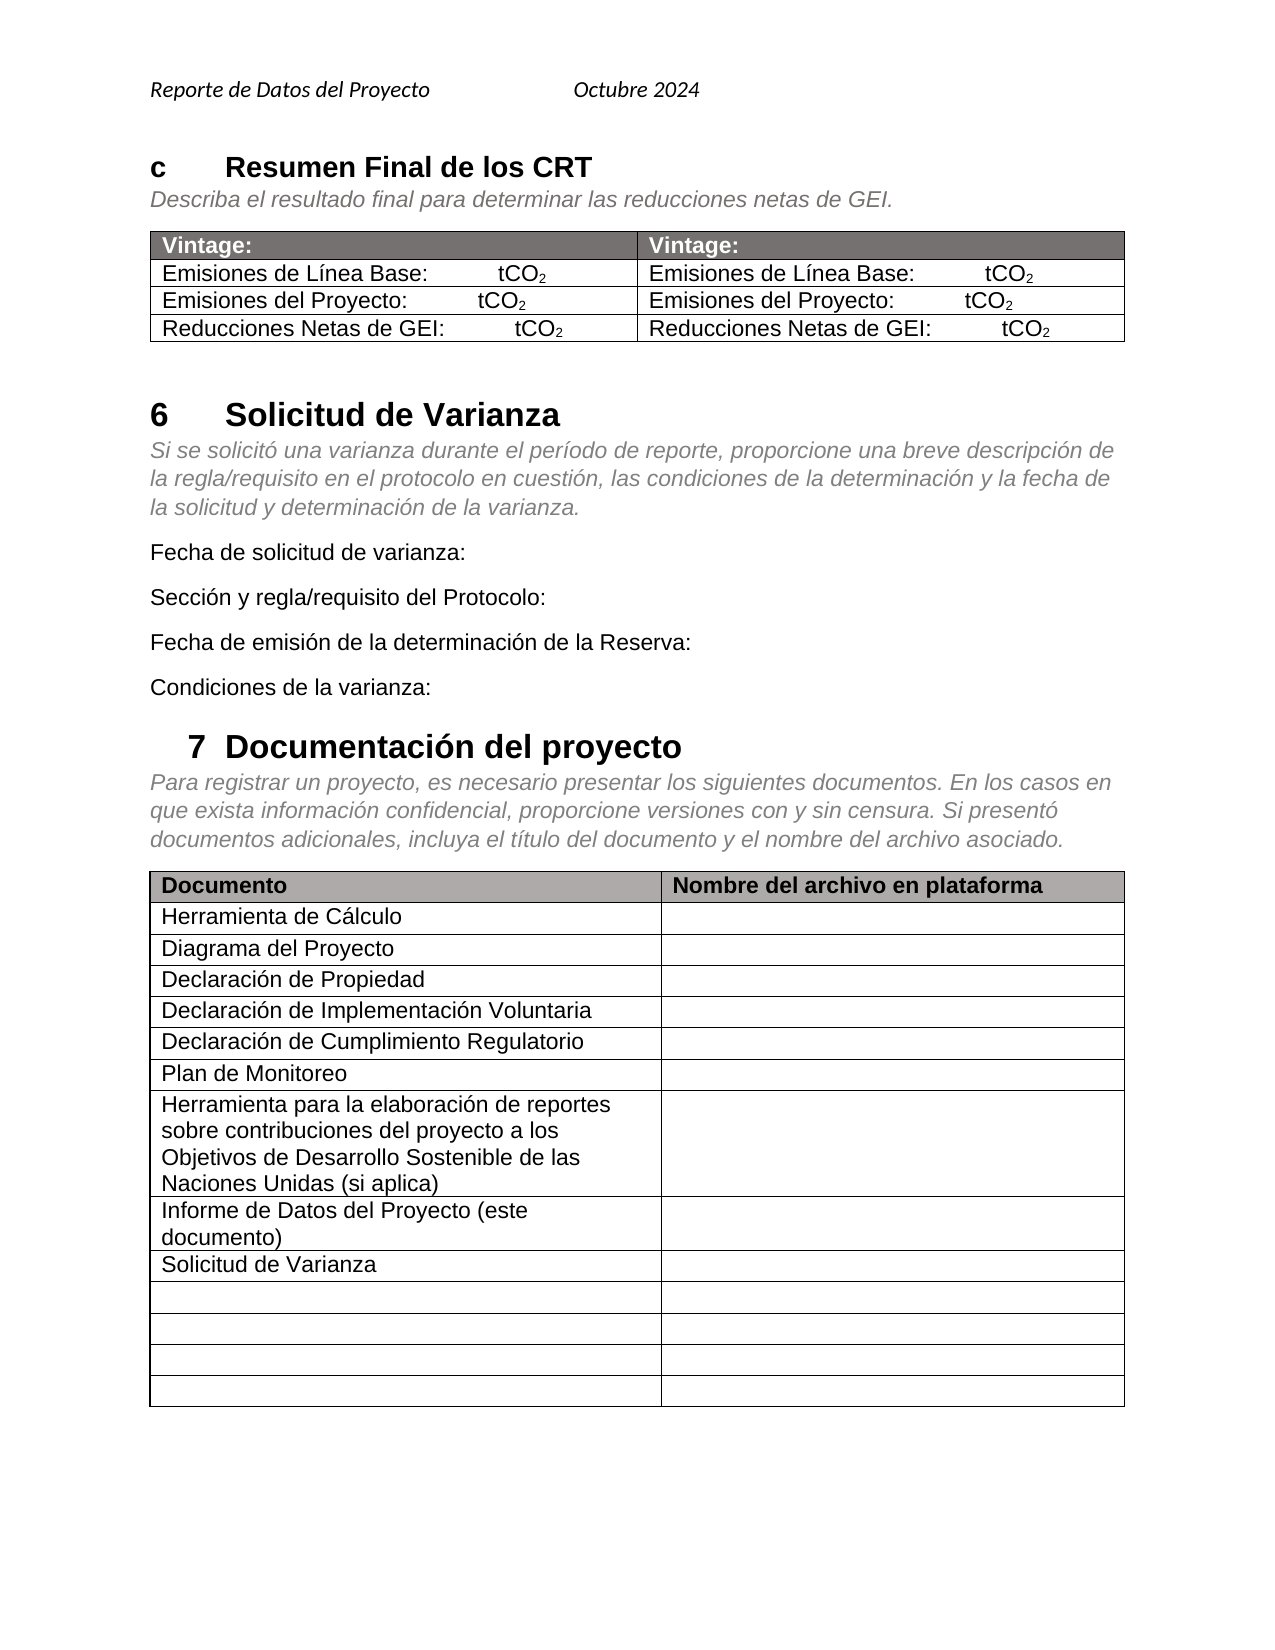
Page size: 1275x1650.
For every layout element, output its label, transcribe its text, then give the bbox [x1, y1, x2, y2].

table_cell Declaración de Cumplimiento Regulatorio [151, 1028, 661, 1058]
table_cell Plan de Monitoreo [151, 1060, 661, 1090]
table_cell Emisiones del Proyecto: tCO2 [638, 287, 1124, 313]
table_cell [662, 1282, 1124, 1312]
table_cell Reducciones Netas de GEI: tCO2 [638, 315, 1124, 341]
subtitle Resumen Final de los CRT [150, 150, 1125, 183]
text Sección y regla/requisito del Protocolo: [150, 584, 1125, 610]
table_cell [662, 1197, 1124, 1250]
table_cell [151, 1282, 661, 1312]
text Fecha de emisión de la determinación de la Reserva: [150, 629, 1125, 655]
table_cell [151, 1376, 661, 1406]
table_cell [662, 903, 1124, 933]
table_cell Emisiones del Proyecto: tCO2 [151, 287, 637, 313]
table_cell Diagrama del Proyecto [151, 935, 661, 965]
table_cell Declaración de Propiedad [151, 966, 661, 996]
text Fecha de solicitud de varianza: [150, 539, 1125, 565]
table_cell Emisiones de Línea Base: tCO2 [151, 260, 637, 286]
table_cell [662, 1060, 1124, 1090]
subtitle Documentación del proyecto [187, 727, 1125, 766]
table_cell Reducciones Netas de GEI: tCO2 [151, 315, 637, 341]
table_cell [662, 1251, 1124, 1281]
text Condiciones de la varianza: [150, 674, 1125, 700]
subtitle Solicitud de Varianza [150, 395, 1125, 434]
table_cell [662, 1314, 1124, 1344]
table_cell Herramienta para la elaboración de reportes sobre contribuciones del proyecto a los Objetivos de Desarrollo Sostenible de las Naciones Unidas (si aplica) [151, 1091, 661, 1196]
table_cell [662, 966, 1124, 996]
text Para registrar un proyecto, es necesario presentar los siguientes documentos. En los casos en que exista información confidencial, proporcione versiones con y sin censura. Si presentó documentos adicionales, incluya el título del documento y el nombre del archivo asociado. [150, 769, 1125, 852]
table_cell [662, 1091, 1124, 1196]
table_header Documento [151, 872, 661, 902]
table_cell [662, 997, 1124, 1027]
table_cell Herramienta de Cálculo [151, 903, 661, 933]
text Describa el resultado final para determinar las reducciones netas de GEI. [150, 186, 1125, 212]
table_cell Emisiones de Línea Base: tCO2 [638, 260, 1124, 286]
table_header Vintage: [638, 232, 1124, 259]
table_cell [662, 1028, 1124, 1058]
table_header Nombre del archivo en plataforma [662, 872, 1124, 902]
table_cell Informe de Datos del Proyecto (este documento) [151, 1197, 661, 1250]
table_cell [151, 1345, 661, 1375]
table_header Vintage: [151, 232, 637, 259]
table_cell [151, 1314, 661, 1344]
table_cell [662, 1345, 1124, 1375]
text Si se solicitó una varianza durante el período de reporte, proporcione una breve descripción de la regla/requisito en el protocolo en cuestión, las condiciones de la determinación y la fecha de la solicitud y determinación de la varianza. [150, 437, 1125, 520]
table_cell [662, 1376, 1124, 1406]
table_cell Declaración de Implementación Voluntaria [151, 997, 661, 1027]
table_cell Solicitud de Varianza [151, 1251, 661, 1281]
table_cell [662, 935, 1124, 965]
